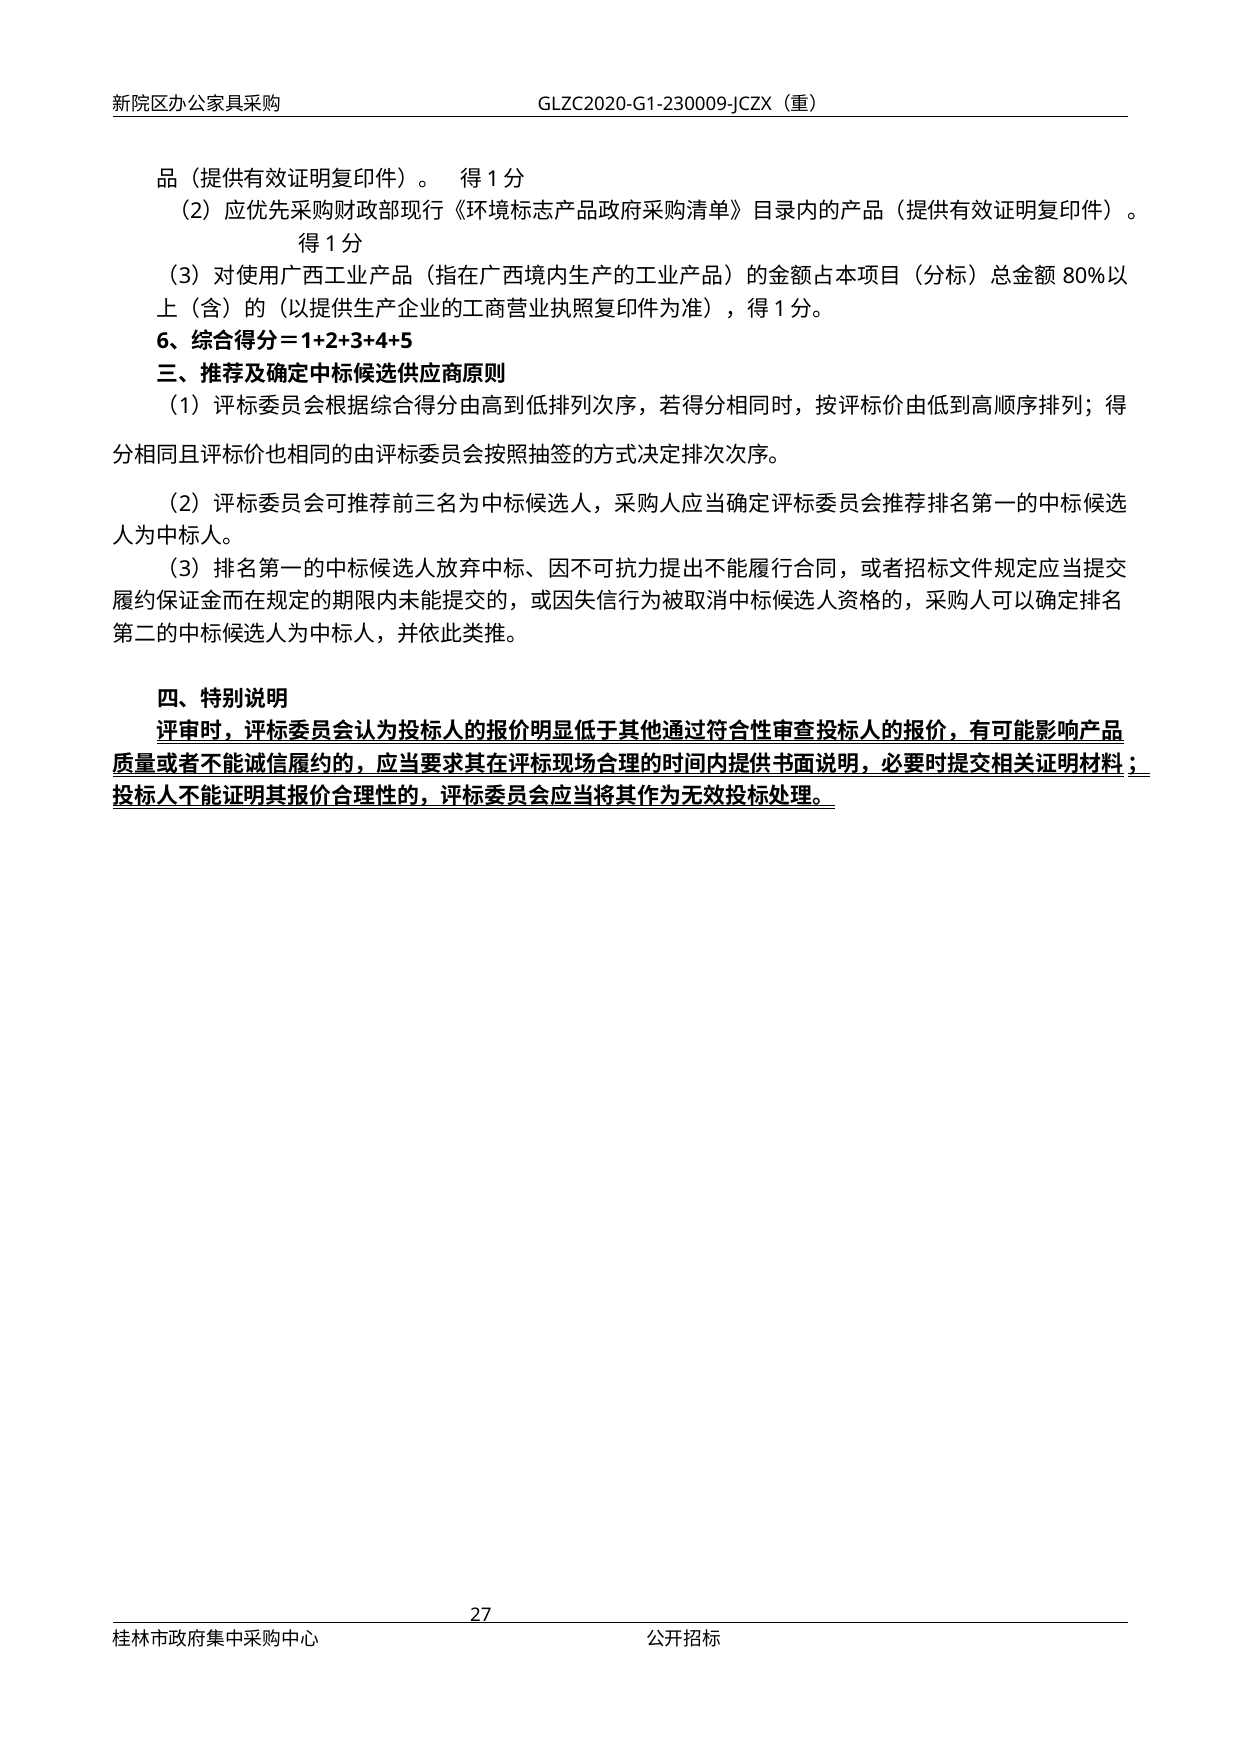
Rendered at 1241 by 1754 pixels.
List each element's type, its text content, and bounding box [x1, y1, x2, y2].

text 三、推荐及确定中标候选供应商原则 [112, 355, 1128, 388]
text （1）评标委员会根据综合得分由高到低排列次序，若得分相同时，按评标价由低到高顺序排列；得分相同且评标价也相同的由评标委员会按照抽签的方式决定排次次序。 [112, 388, 1128, 485]
text （2）应优先采购财政部现行《环境标志产品政府采购清单》目录内的产品（提供有效证明复印件）。 得1分 [156, 193, 1128, 258]
text 评审时，评标委员会认为投标人的报价明显低于其他通过符合性审查投标人的报价，有可能影响产品质量或者不能诚信履约的，应当要求其在评标现场合理的时间内提供书面说明，必要时提交相关证明材料；投标人不能证明其报价合理性的，评标委员会应当将其作为无效投标处理。 [112, 713, 1128, 810]
text 四、特别说明 [112, 680, 1128, 713]
text 6、综合得分＝1+2+3+4+5 [112, 323, 1128, 355]
text （3）对使用广西工业产品（指在广西境内生产的工业产品）的金额占本项目（分标）总金额80%以上（含）的（以提供生产企业的工商营业执照复印件为准），得1分。 [156, 258, 1128, 323]
text （2）评标委员会可推荐前三名为中标候选人，采购人应当确定评标委员会推荐排名第一的中标候选人为中标人。 [112, 485, 1128, 550]
text （3）排名第一的中标候选人放弃中标、因不可抗力提出不能履行合同，或者招标文件规定应当提交履约保证金而在规定的期限内未能提交的，或因失信行为被取消中标候选人资格的，采购人可以确定排名第二的中标候选人为中标人，并依此类推。 [112, 550, 1128, 648]
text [156, 160, 1128, 193]
